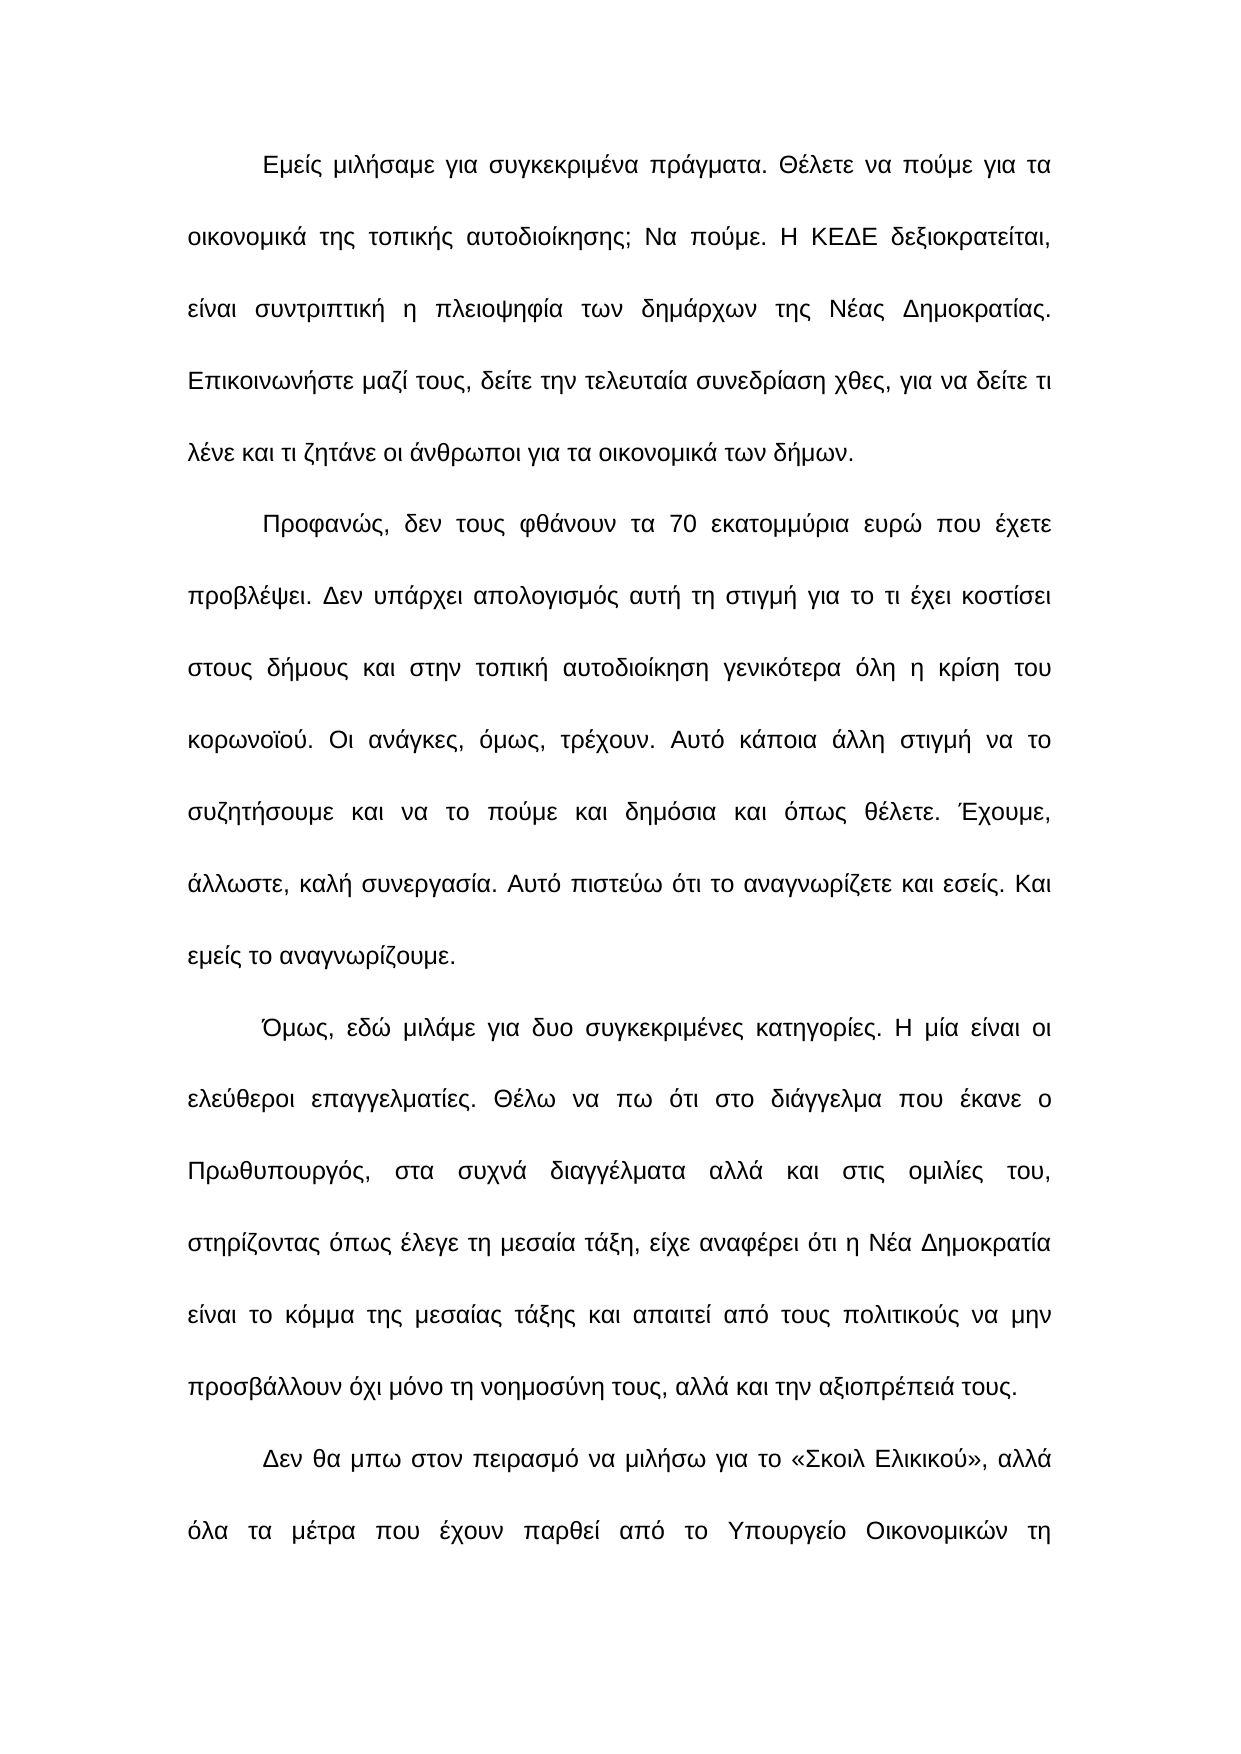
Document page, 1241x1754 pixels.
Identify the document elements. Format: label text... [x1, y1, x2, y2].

text Προφανώς, δεν τους φθάνουν τα 70 εκατομμύρια ευρώ που έχετε προβλέψει. Δεν υπάρχει απολογισμός αυτή τη στιγμή για το τι έχει κοστίσει στους δήμους και στην τοπική αυτοδιοίκηση γενικότερα όλη η κρίση του κορωνοϊού. Οι ανάγκες, όμως, τρέχουν. Αυτό κάποια άλλη στιγμή να το συζητήσουμε και να το πούμε και δημόσια και όπως θέλετε. Έχουμε, άλλωστε, καλή συνεργασία. Αυτό πιστεύω ότι το αναγνωρίζετε και εσείς. Και εμείς το αναγνωρίζουμε. [187, 509, 1053, 969]
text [187, 1444, 1053, 1544]
text Όμως, εδώ μιλάμε για δυο συγκεκριμένες κατηγορίες. Η μία είναι οι ελεύθεροι επαγγελματίες. Θέλω να πω ότι στο διάγγελμα που έκανε ο Πρωθυπουργός, στα συχνά διαγγέλματα αλλά και στις ομιλίες του, στηρίζοντας όπως έλεγε τη μεσαία τάξη, είχε αναφέρει ότι η Νέα Δημοκρατία είναι το κόμμα της μεσαίας τάξης και απαιτεί από τους πολιτικούς να μην προσβάλλουν όχι μόνο τη νοημοσύνη τους, αλλά και την αξιοπρέπειά τους. [187, 1012, 1053, 1401]
text Εμείς μιλήσαμε για συγκεκριμένα πράγματα. Θέλετε να πούμε για τα οικονομικά της τοπικής αυτοδιοίκησης; Να πούμε. Η ΚΕΔΕ δεξιοκρατείται, είναι συντριπτική η πλειοψηφία των δημάρχων της Νέας Δημοκρατίας. Επικοινωνήστε μαζί τους, δείτε την τελευταία συνεδρίαση χθες, για να δείτε τι λένε και τι ζητάνε οι άνθρωποι για τα οικονομικά των δήμων. [187, 150, 1053, 466]
